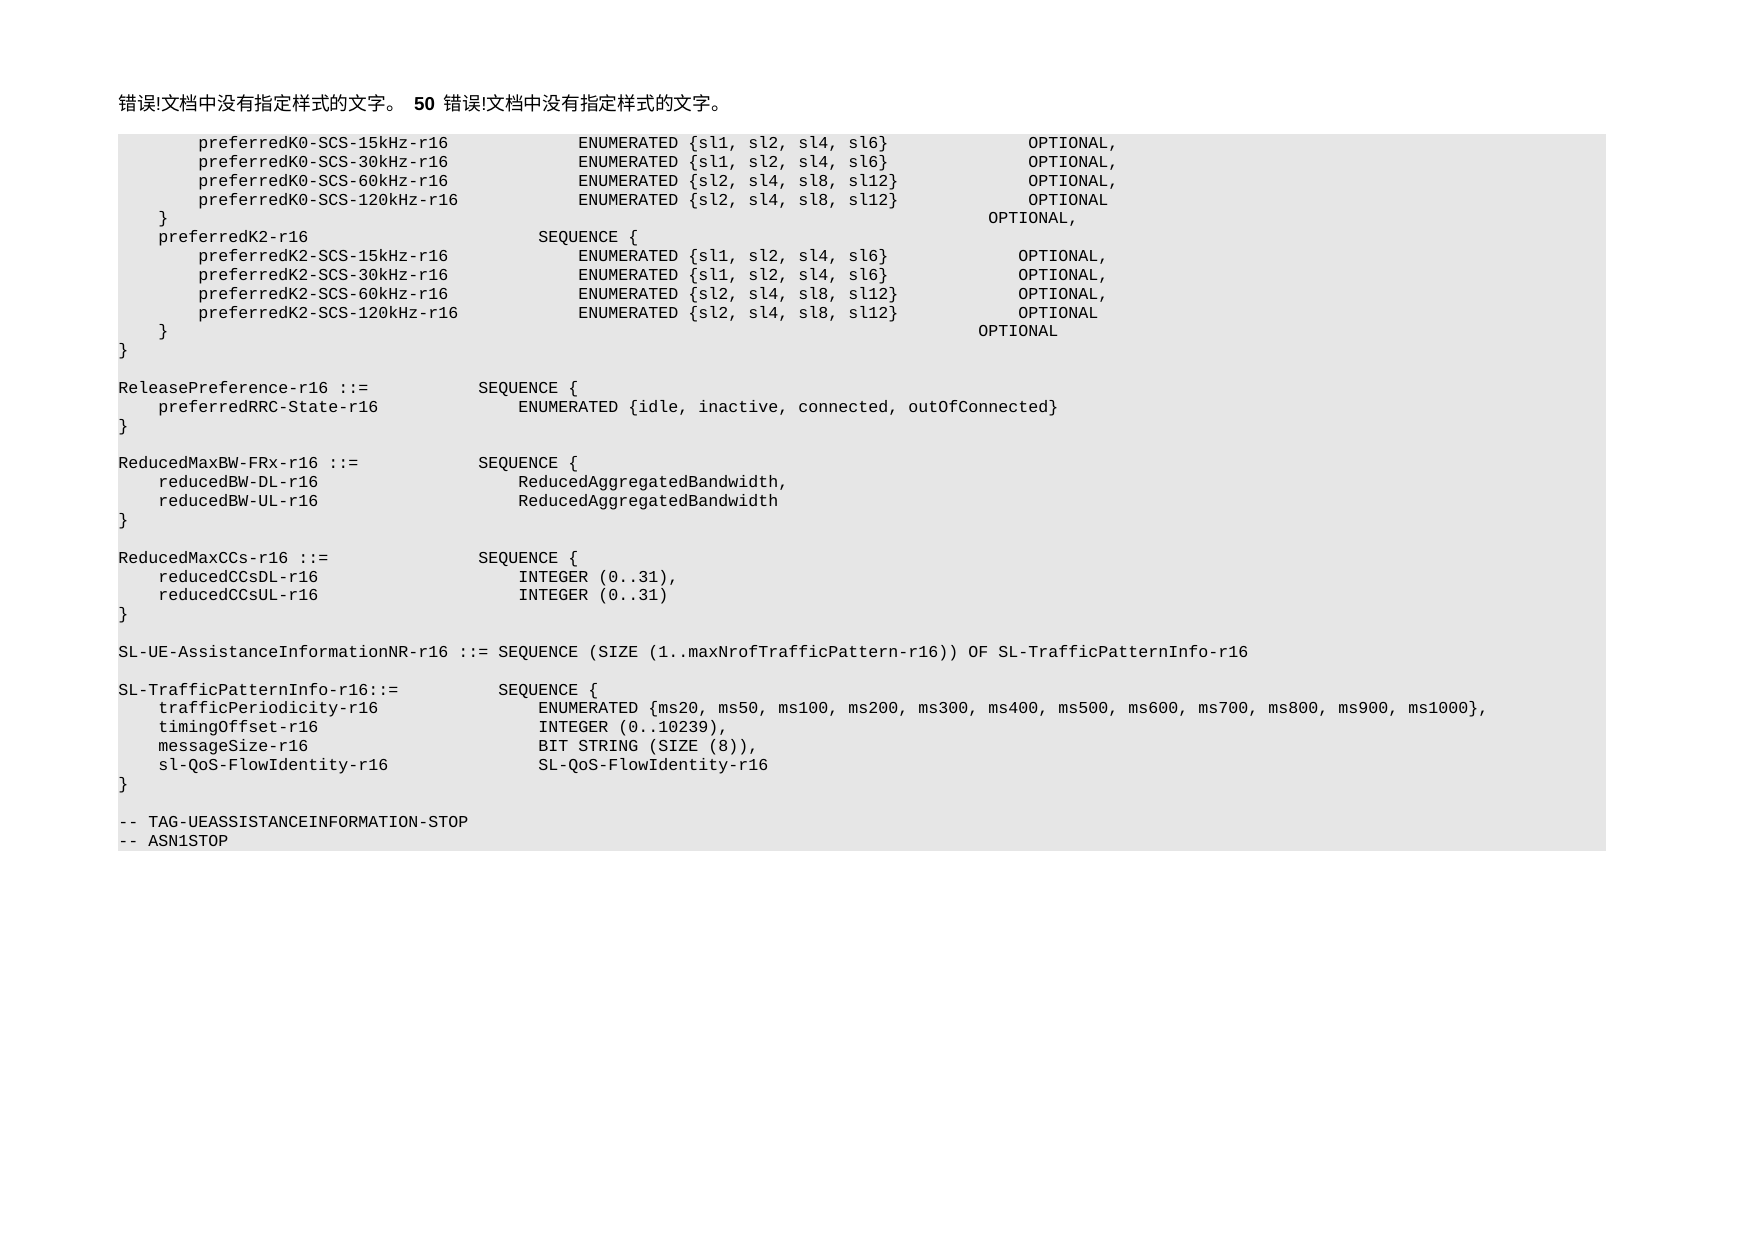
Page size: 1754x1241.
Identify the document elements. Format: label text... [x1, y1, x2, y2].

text preferredK2-SCS-30kHz-r16 ENUMERATED {sl1, sl2, sl4, sl6} OPTIONAL, [118, 266, 1606, 285]
text } [118, 342, 1606, 361]
text -- ASN1STOP [118, 832, 1606, 851]
text SL-UE-AssistanceInformationNR-r16 ::= SEQUENCE (SIZE (1..maxNrofTrafficPattern-r16)) OF SL-TrafficPatternInfo-r16 [118, 643, 1606, 662]
text messageSize-r16 BIT STRING (SIZE (8)), [118, 738, 1606, 757]
text ReleasePreference-r16 ::= SEQUENCE { [118, 379, 1606, 398]
text reducedBW-UL-r16 ReducedAggregatedBandwidth [118, 493, 1606, 512]
text ReducedMaxCCs-r16 ::= SEQUENCE { [118, 549, 1606, 568]
text trafficPeriodicity-r16 ENUMERATED {ms20, ms50, ms100, ms200, ms300, ms400, ms500, ms600, ms700, ms800, ms900, ms1000}, [118, 700, 1606, 719]
text reducedCCsUL-r16 INTEGER (0..31) [118, 587, 1606, 606]
text } OPTIONAL, [118, 210, 1606, 229]
text } OPTIONAL [118, 323, 1606, 342]
text preferredK2-r16 SEQUENCE { [118, 229, 1606, 248]
text preferredRRC-State-r16 ENUMERATED {idle, inactive, connected, outOfConnected} [118, 398, 1606, 417]
text preferredK2-SCS-15kHz-r16 ENUMERATED {sl1, sl2, sl4, sl6} OPTIONAL, [118, 248, 1606, 266]
text sl-QoS-FlowIdentity-r16 SL-QoS-FlowIdentity-r16 [118, 757, 1606, 776]
text } [118, 606, 1606, 625]
text reducedBW-DL-r16 ReducedAggregatedBandwidth, [118, 474, 1606, 493]
text preferredK2-SCS-60kHz-r16 ENUMERATED {sl2, sl4, sl8, sl12} OPTIONAL, [118, 285, 1606, 304]
text timingOffset-r16 INTEGER (0..10239), [118, 719, 1606, 738]
text preferredK0-SCS-60kHz-r16 ENUMERATED {sl2, sl4, sl8, sl12} OPTIONAL, [118, 172, 1606, 191]
text } [118, 776, 1606, 794]
text preferredK0-SCS-15kHz-r16 ENUMERATED {sl1, sl2, sl4, sl6} OPTIONAL, [118, 134, 1606, 153]
text ReducedMaxBW-FRx-r16 ::= SEQUENCE { [118, 455, 1606, 474]
text reducedCCsDL-r16 INTEGER (0..31), [118, 568, 1606, 587]
text SL-TrafficPatternInfo-r16::= SEQUENCE { [118, 681, 1606, 700]
text preferredK0-SCS-30kHz-r16 ENUMERATED {sl1, sl2, sl4, sl6} OPTIONAL, [118, 153, 1606, 172]
text } [118, 512, 1606, 530]
text preferredK0-SCS-120kHz-r16 ENUMERATED {sl2, sl4, sl8, sl12} OPTIONAL [118, 191, 1606, 210]
text -- TAG-UEASSISTANCEINFORMATION-STOP [118, 813, 1606, 832]
text preferredK2-SCS-120kHz-r16 ENUMERATED {sl2, sl4, sl8, sl12} OPTIONAL [118, 304, 1606, 323]
text } [118, 417, 1606, 436]
